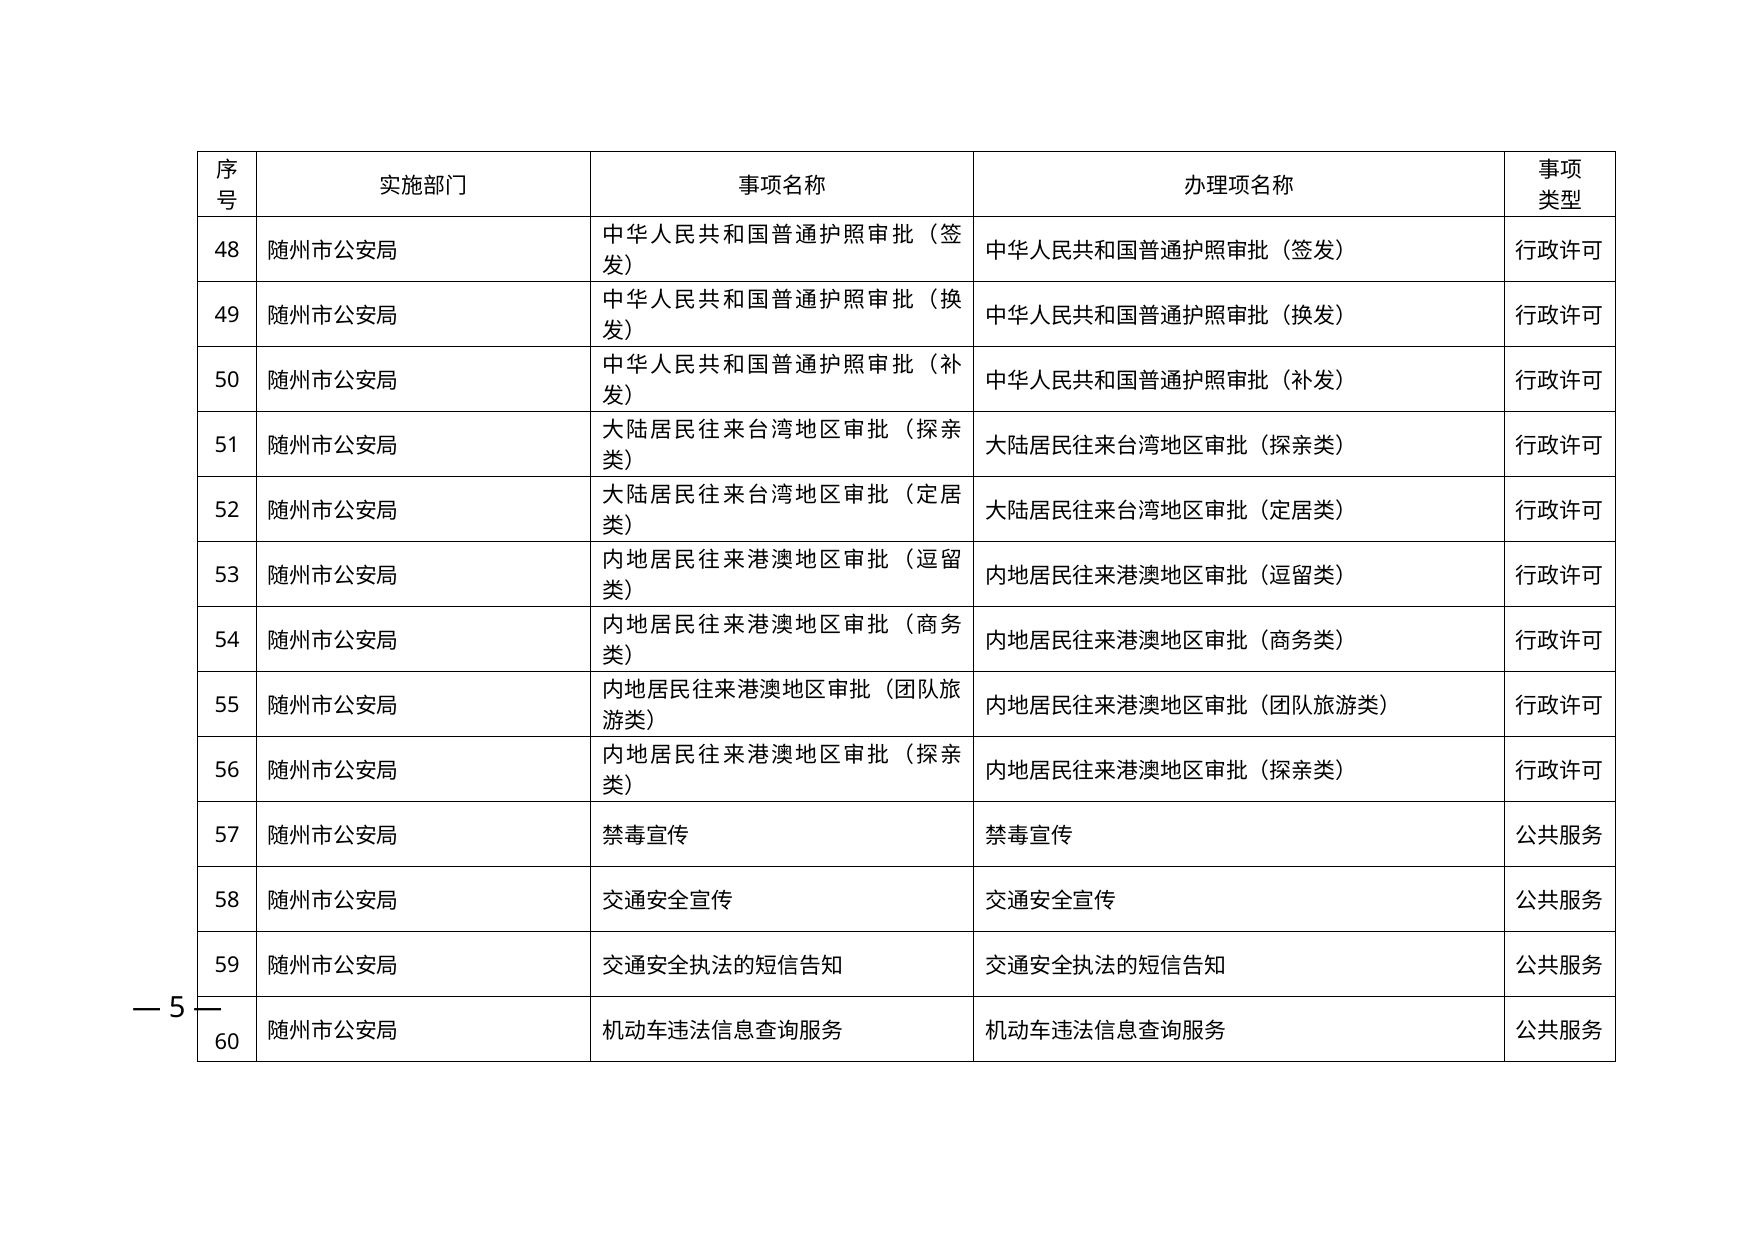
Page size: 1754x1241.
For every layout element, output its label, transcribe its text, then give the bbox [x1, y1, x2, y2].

table_cell 行政许可 [1505, 347, 1615, 411]
table_cell 中华人民共和国普通护照审批（换发） [974, 282, 1504, 346]
table_cell 53 [198, 542, 256, 606]
table_cell 中华人民共和国普通护照审批（换发） [591, 282, 973, 346]
table_header 事项 类型 [1505, 152, 1615, 216]
table_cell 随州市公安局 [257, 672, 590, 736]
table_header 实施部门 [257, 152, 590, 216]
table_cell 交通安全执法的短信告知 [591, 932, 973, 996]
table_cell 交通安全宣传 [974, 867, 1504, 931]
table_cell 内地居民往来港澳地区审批（探亲类） [591, 737, 973, 801]
table_cell 行政许可 [1505, 672, 1615, 736]
table_cell 随州市公安局 [257, 412, 590, 476]
table_cell 57 [198, 802, 256, 866]
table_cell 中华人民共和国普通护照审批（签发） [974, 217, 1504, 281]
table_cell 内地居民往来港澳地区审批（团队旅游类） [974, 672, 1504, 736]
table_cell 51 [198, 412, 256, 476]
table_cell 随州市公安局 [257, 737, 590, 801]
table_cell 内地居民往来港澳地区审批（团队旅游类） [591, 672, 973, 736]
table_cell 行政许可 [1505, 477, 1615, 541]
table_cell 大陆居民往来台湾地区审批（探亲类） [591, 412, 973, 476]
table_cell 大陆居民往来台湾地区审批（探亲类） [974, 412, 1504, 476]
table_cell 公共服务 [1505, 997, 1615, 1061]
table_cell 公共服务 [1505, 802, 1615, 866]
table_cell 行政许可 [1505, 542, 1615, 606]
table_header 序号 [198, 152, 256, 216]
table_cell 随州市公安局 [257, 997, 590, 1061]
table_cell 59 [198, 932, 256, 996]
table_cell 行政许可 [1505, 607, 1615, 671]
table_cell 52 [198, 477, 256, 541]
table_cell 大陆居民往来台湾地区审批（定居类） [974, 477, 1504, 541]
table_header 事项名称 [591, 152, 973, 216]
table_cell 行政许可 [1505, 217, 1615, 281]
table_cell 50 [198, 347, 256, 411]
table_cell 公共服务 [1505, 932, 1615, 996]
table_cell 54 [198, 607, 256, 671]
table_cell 行政许可 [1505, 737, 1615, 801]
table_cell 内地居民往来港澳地区审批（逗留类） [591, 542, 973, 606]
table_cell 中华人民共和国普通护照审批（补发） [591, 347, 973, 411]
table_cell 中华人民共和国普通护照审批（补发） [974, 347, 1504, 411]
table_cell 大陆居民往来台湾地区审批（定居类） [591, 477, 973, 541]
table_cell 58 [198, 867, 256, 931]
table_cell 内地居民往来港澳地区审批（逗留类） [974, 542, 1504, 606]
table_cell 随州市公安局 [257, 217, 590, 281]
table_cell 内地居民往来港澳地区审批（商务类） [974, 607, 1504, 671]
table_cell 中华人民共和国普通护照审批（签发） [591, 217, 973, 281]
table_cell 随州市公安局 [257, 282, 590, 346]
table_cell 随州市公安局 [257, 802, 590, 866]
table_cell 随州市公安局 [257, 347, 590, 411]
table_cell 49 [198, 282, 256, 346]
table_cell 随州市公安局 [257, 867, 590, 931]
table_cell 交通安全宣传 [591, 867, 973, 931]
table_cell 公共服务 [1505, 867, 1615, 931]
table_cell 随州市公安局 [257, 477, 590, 541]
table_cell 56 [198, 737, 256, 801]
table_cell 机动车违法信息查询服务 [974, 997, 1504, 1061]
table_cell 60 [198, 997, 256, 1061]
table_cell 禁毒宣传 [591, 802, 973, 866]
table_cell 随州市公安局 [257, 607, 590, 671]
table_header 办理项名称 [974, 152, 1504, 216]
table_cell 内地居民往来港澳地区审批（探亲类） [974, 737, 1504, 801]
table_cell 交通安全执法的短信告知 [974, 932, 1504, 996]
table_cell 内地居民往来港澳地区审批（商务类） [591, 607, 973, 671]
table_cell 行政许可 [1505, 412, 1615, 476]
table_cell 55 [198, 672, 256, 736]
table_cell 行政许可 [1505, 282, 1615, 346]
table_cell 随州市公安局 [257, 932, 590, 996]
table_cell 随州市公安局 [257, 542, 590, 606]
table_cell 禁毒宣传 [974, 802, 1504, 866]
table_cell 48 [198, 217, 256, 281]
table_cell 机动车违法信息查询服务 [591, 997, 973, 1061]
